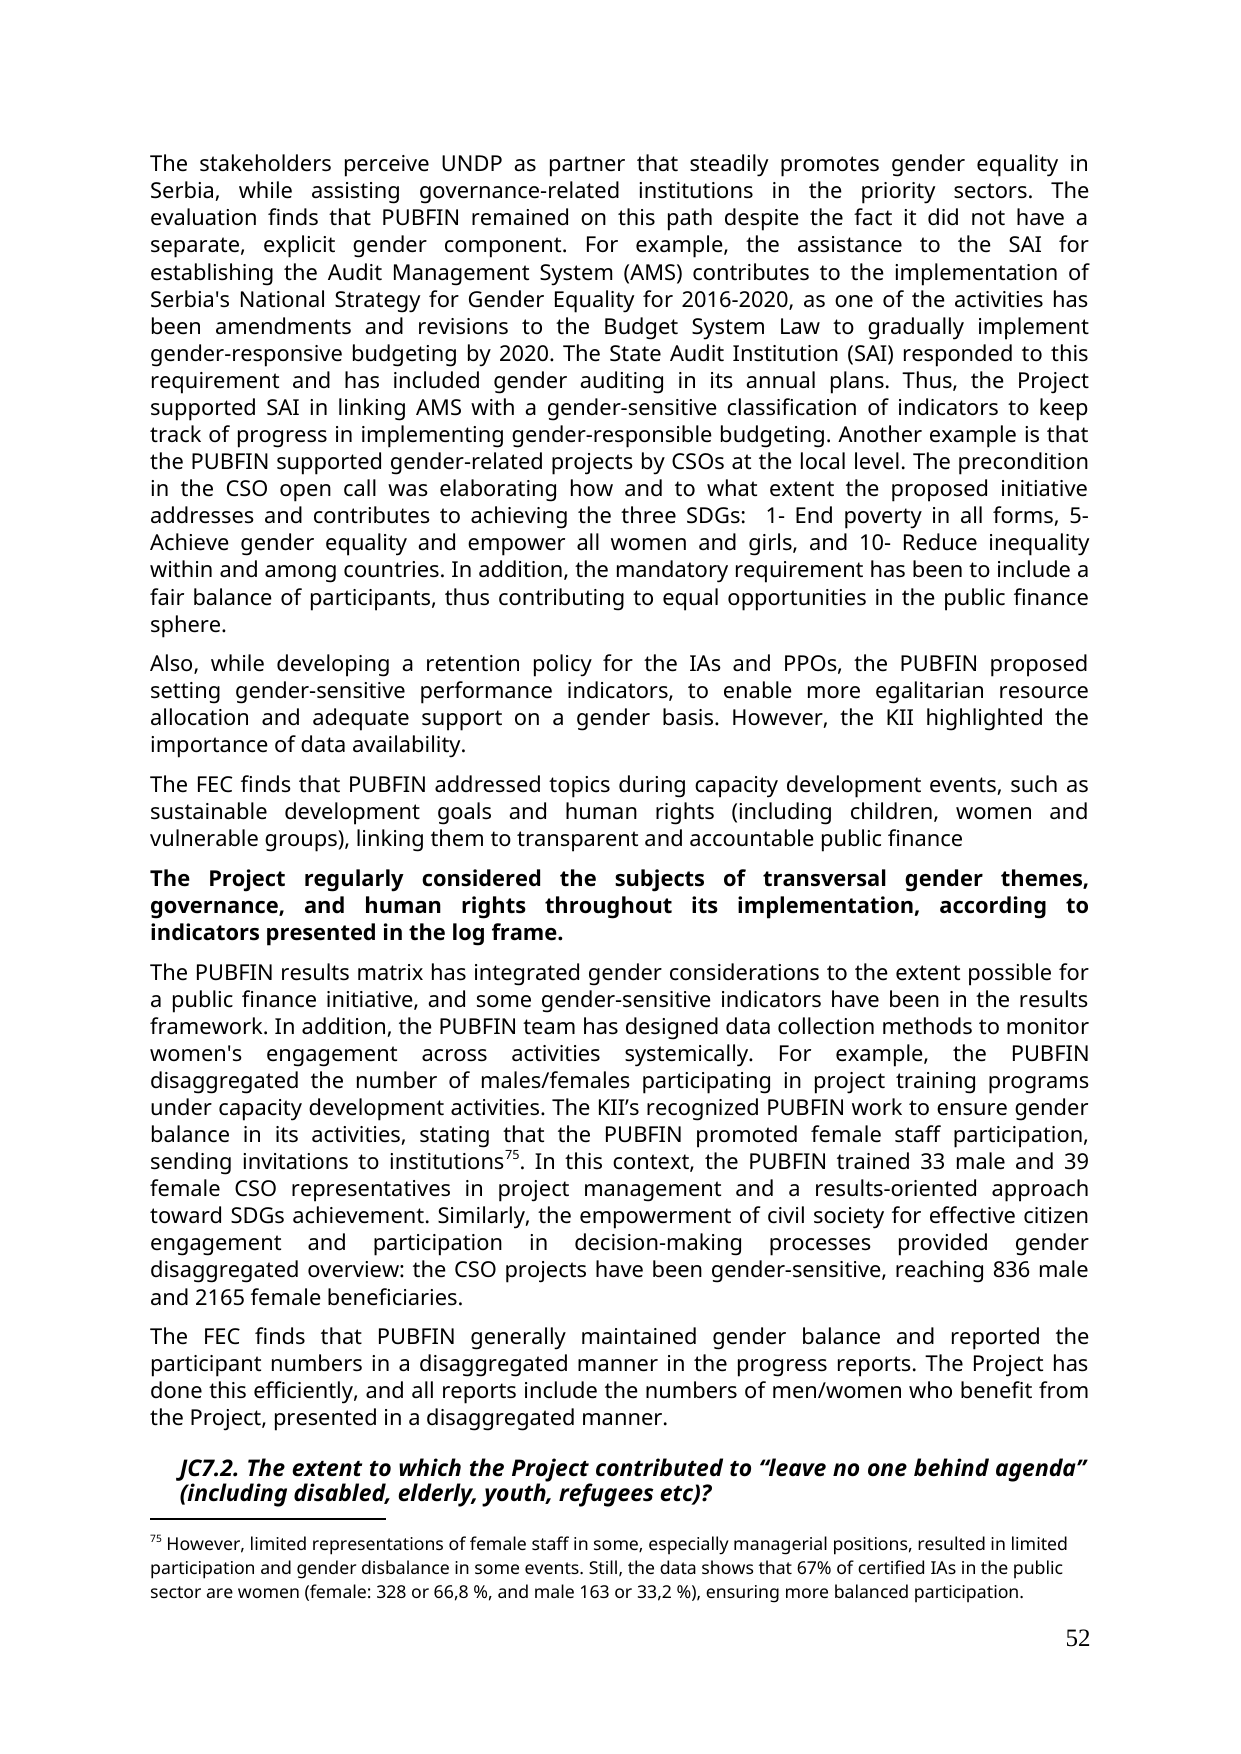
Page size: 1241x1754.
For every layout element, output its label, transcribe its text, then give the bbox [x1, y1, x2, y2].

text The Project regularly considered the subjects of transversal gender themes, governance, and human rights throughout its implementation, according to indicators presented in the log frame. [150, 864, 1090, 946]
text JC7.2. The extent to which the Project contributed to “leave no one behind agenda” (including disabled, elderly, youth, refugees etc)? [179, 1456, 1090, 1506]
text The FEC finds that PUBFIN addressed topics during capacity development events, such as sustainable development goals and human rights (including children, women and vulnerable groups), linking them to transparent and accountable public finance [150, 771, 1090, 852]
text The PUBFIN results matrix has integrated gender considerations to the extent possible for a public finance initiative, and some gender-sensitive indicators have been in the results framework. In addition, the PUBFIN team has designed data collection methods to monitor women's engagement across activities systemically. For example, the PUBFIN disaggregated the number of males/females participating in project training programs under capacity development activities. The KII’s recognized PUBFIN work to ensure gender balance in its activities, stating that the PUBFIN promoted female staff participation, sending invitations to institutions. In this context, the PUBFIN trained 33 male and 39 female CSO representatives in project management and a results-oriented approach toward SDGs achievement. Similarly, the empowerment of civil society for effective citizen engagement and participation in decision-making processes provided gender disaggregated overview: the CSO projects have been gender-sensitive, reaching 836 male and 2165 female beneficiaries. [150, 958, 1090, 1310]
text The FEC finds that PUBFIN generally maintained gender balance and reported the participant numbers in a disaggregated manner in the progress reports. The Project has done this efficiently, and all reports include the numbers of men/women who benefit from the Project, presented in a disaggregated manner. [150, 1323, 1090, 1431]
text The stakeholders perceive UNDP as partner that steadily promotes gender equality in Serbia, while assisting governance-related institutions in the priority sectors. The evaluation finds that PUBFIN remained on this path despite the fact it did not have a separate, explicit gender component. For example, the assistance to the SAI for establishing the Audit Management System (AMS) contributes to the implementation of Serbia's National Strategy for Gender Equality for 2016-2020, as one of the activities has been amendments and revisions to the Budget System Law to gradually implement gender-responsive budgeting by 2020. The State Audit Institution (SAI) responded to this requirement and has included gender auditing in its annual plans. Thus, the Project supported SAI in linking AMS with a gender-sensitive classification of indicators to keep track of progress in implementing gender-responsible budgeting. Another example is that the PUBFIN supported gender-related projects by CSOs at the local level. The precondition in the CSO open call was elaborating how and to what extent the proposed initiative addresses and contributes to achieving the three SDGs: 1- End poverty in all forms, 5- Achieve gender equality and empower all women and girls, and 10- Reduce inequality within and among countries. In addition, the mandatory requirement has been to include a fair balance of participants, thus contributing to equal opportunities in the public finance sphere. [150, 150, 1090, 637]
text Also, while developing a retention policy for the IAs and PPOs, the PUBFIN proposed setting gender-sensitive performance indicators, to enable more egalitarian resource allocation and adequate support on a gender basis. However, the KII highlighted the importance of data availability. [150, 650, 1090, 758]
